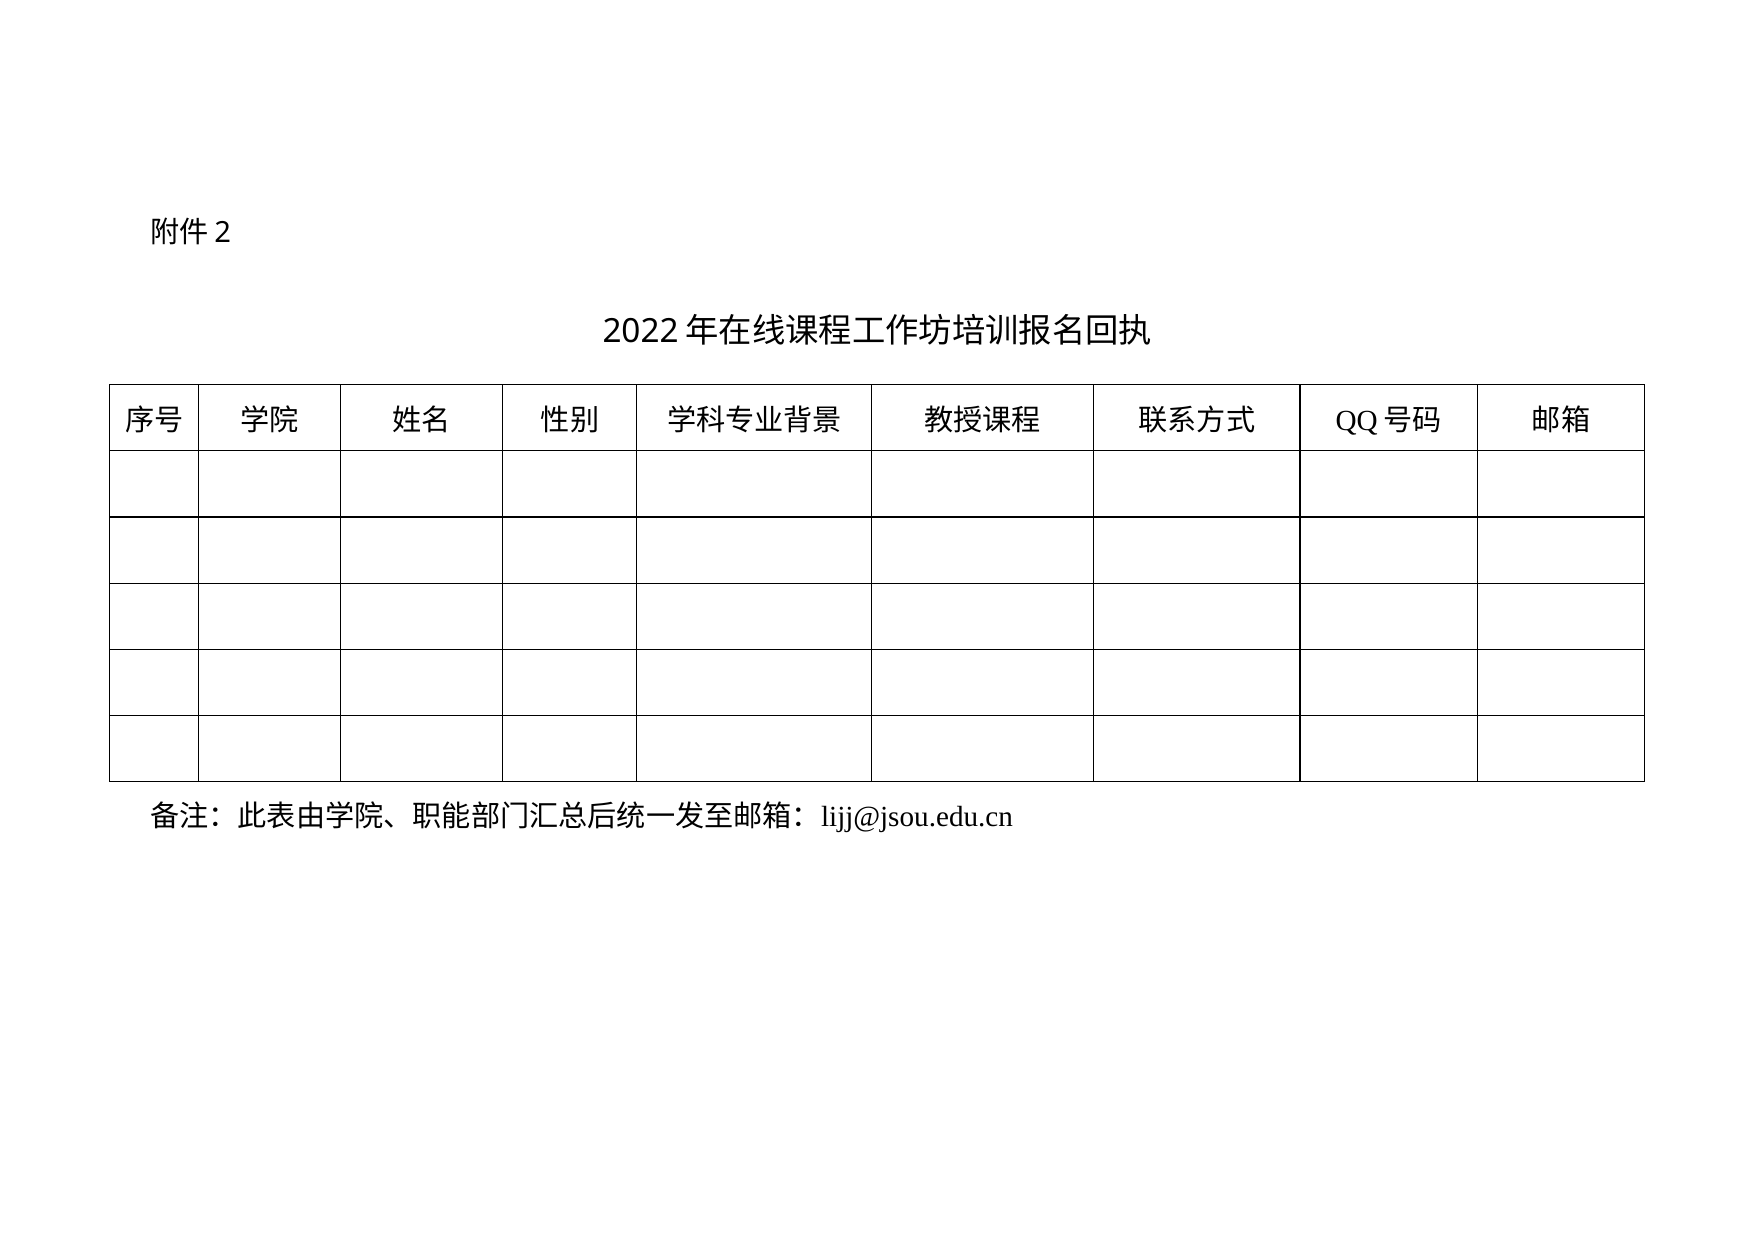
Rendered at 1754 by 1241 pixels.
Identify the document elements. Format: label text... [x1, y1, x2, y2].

table_cell [1301, 451, 1477, 516]
table_cell [110, 451, 198, 516]
text 2022年在线课程工作坊培训报名回执 [150, 295, 1604, 360]
table_header 学院 [199, 385, 340, 450]
table_cell [341, 518, 502, 582]
table_cell [872, 451, 1093, 516]
table_cell [1094, 518, 1299, 582]
table_cell [110, 716, 198, 781]
table_cell [110, 518, 198, 582]
table_cell [872, 650, 1093, 714]
table_cell [1478, 451, 1644, 516]
table_header 序号 [110, 385, 198, 450]
table_cell [1478, 584, 1644, 648]
table_cell [110, 584, 198, 648]
text 备注：此表由学院、职能部门汇总后统一发至邮箱：lijj@jsou.edu.cn [150, 782, 1604, 847]
table_cell [341, 451, 502, 516]
table_cell [1094, 650, 1299, 714]
table_cell [1301, 518, 1477, 582]
table_cell [637, 584, 871, 648]
table_cell [110, 650, 198, 714]
table_header 姓名 [341, 385, 502, 450]
table_cell [872, 584, 1093, 648]
table_cell [503, 584, 636, 648]
table_cell [872, 716, 1093, 781]
table_cell [1478, 518, 1644, 582]
table_cell [1301, 650, 1477, 714]
table_cell [1478, 650, 1644, 714]
table_cell [199, 518, 340, 582]
table_cell [199, 716, 340, 781]
table_cell [199, 584, 340, 648]
table_cell [1094, 584, 1299, 648]
text 附件2 [150, 198, 1604, 263]
table_cell [637, 650, 871, 714]
table_cell [637, 518, 871, 582]
table_header 性别 [503, 385, 636, 450]
table_cell [199, 451, 340, 516]
table_cell [341, 716, 502, 781]
table_cell [637, 451, 871, 516]
table_cell [503, 716, 636, 781]
table_cell [503, 650, 636, 714]
table_cell [1301, 716, 1477, 781]
table_cell [503, 518, 636, 582]
table_header 教授课程 [872, 385, 1093, 450]
table_cell [1478, 716, 1644, 781]
table_header 学科专业背景 [637, 385, 871, 450]
table_header 邮箱 [1478, 385, 1644, 450]
table_cell [1094, 716, 1299, 781]
table_cell [341, 584, 502, 648]
table_cell [637, 716, 871, 781]
table_cell [872, 518, 1093, 582]
table_cell [199, 650, 340, 714]
table_cell [1301, 584, 1477, 648]
table_cell [341, 650, 502, 714]
table_header 联系方式 [1094, 385, 1299, 450]
table_cell [1094, 451, 1299, 516]
table_cell [503, 451, 636, 516]
table_header QQ号码 [1301, 385, 1477, 450]
